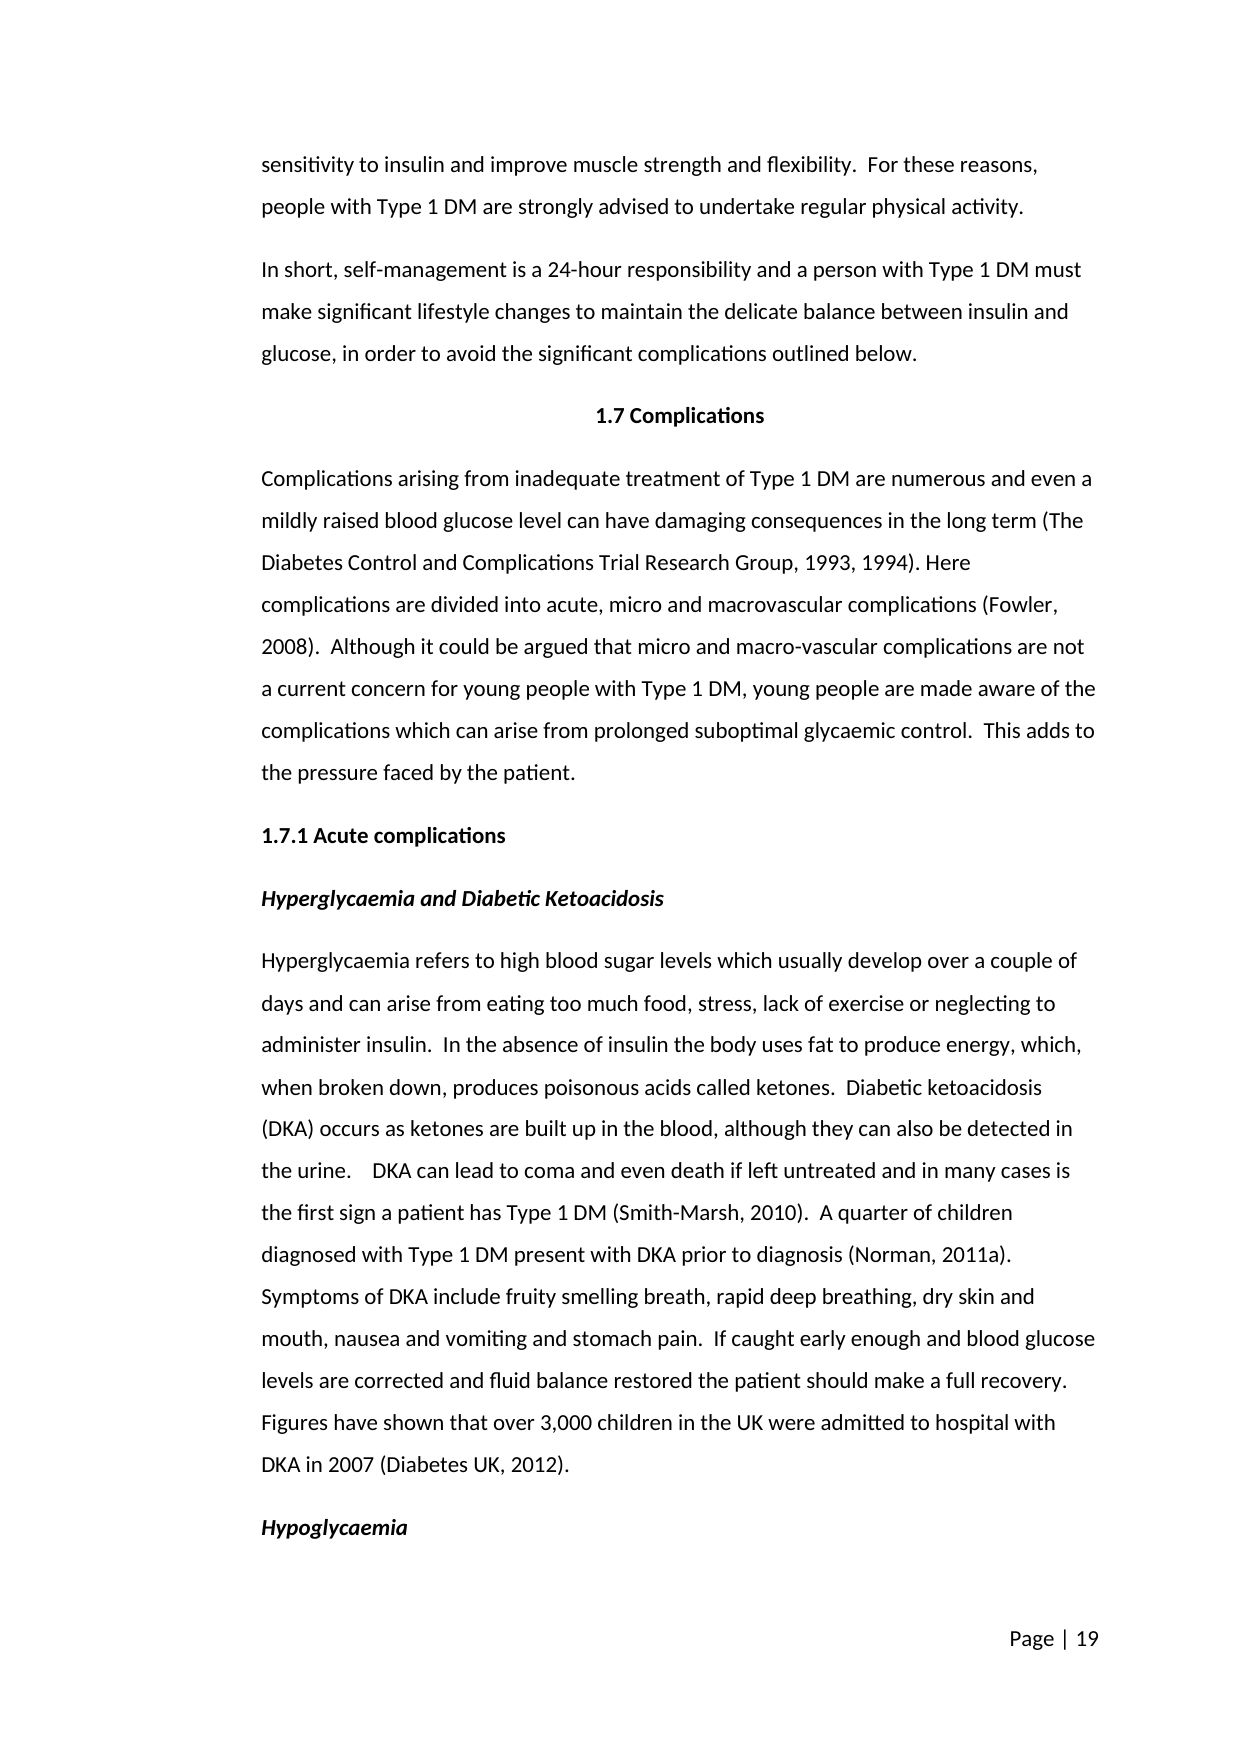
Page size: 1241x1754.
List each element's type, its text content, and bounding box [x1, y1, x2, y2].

text 1.7 Complications [261, 402, 1098, 429]
text Hyperglycaemia and Diabetic Ketoacidosis [261, 884, 1098, 912]
text Hypoglycaemia [261, 1513, 1098, 1541]
text Hyperglycaemia refers to high blood sugar levels which usually develop over a couple of days and can arise from eating too much food, stress, lack of exercise or neglecting to administer insulin. In the absence of insulin the body uses fat to produce energy, which, when broken down, produces poisonous acids called ketones. Diabetic ketoacidosis (DKA) occurs as ketones are built up in the blood, although they can also be detected in the urine. DKA can lead to coma and even death if left untreated and in many cases is the first sign a patient has Type 1 DM (Smith-Marsh, 2010). A quarter of children diagnosed with Type 1 DM present with DKA prior to diagnosis (Norman, 2011a). Symptoms of DKA include fruity smelling breath, rapid deep breathing, dry skin and mouth, nausea and vomiting and stomach pain. If caught early enough and blood glucose levels are corrected and fluid balance restored the patient should make a full recovery. Figures have shown that over 3,000 children in the UK were admitted to hospital with DKA in 2007 (Diabetes UK, 2012). [261, 947, 1098, 1478]
text Complications arising from inadequate treatment of Type 1 DM are numerous and even a mildly raised blood glucose level can have damaging consequences in the long term (The Diabetes Control and Complications Trial Research Group, 1993, 1994). Here complications are divided into acute, micro and macrovascular complications (Fowler, 2008). Although it could be argued that micro and macro-vascular complications are not a current concern for young people with Type 1 DM, young people are made aware of the complications which can arise from prolonged suboptimal glycaemic control. This adds to the pressure faced by the patient. [261, 464, 1098, 786]
text 1.7.1 Acute complications [261, 821, 1098, 849]
text In short, self-management is a 24-hour responsibility and a person with Type 1 DM must make significant lifestyle changes to maintain the delicate balance between insulin and glucose, in order to avoid the significant complications outlined below. [261, 255, 1098, 367]
